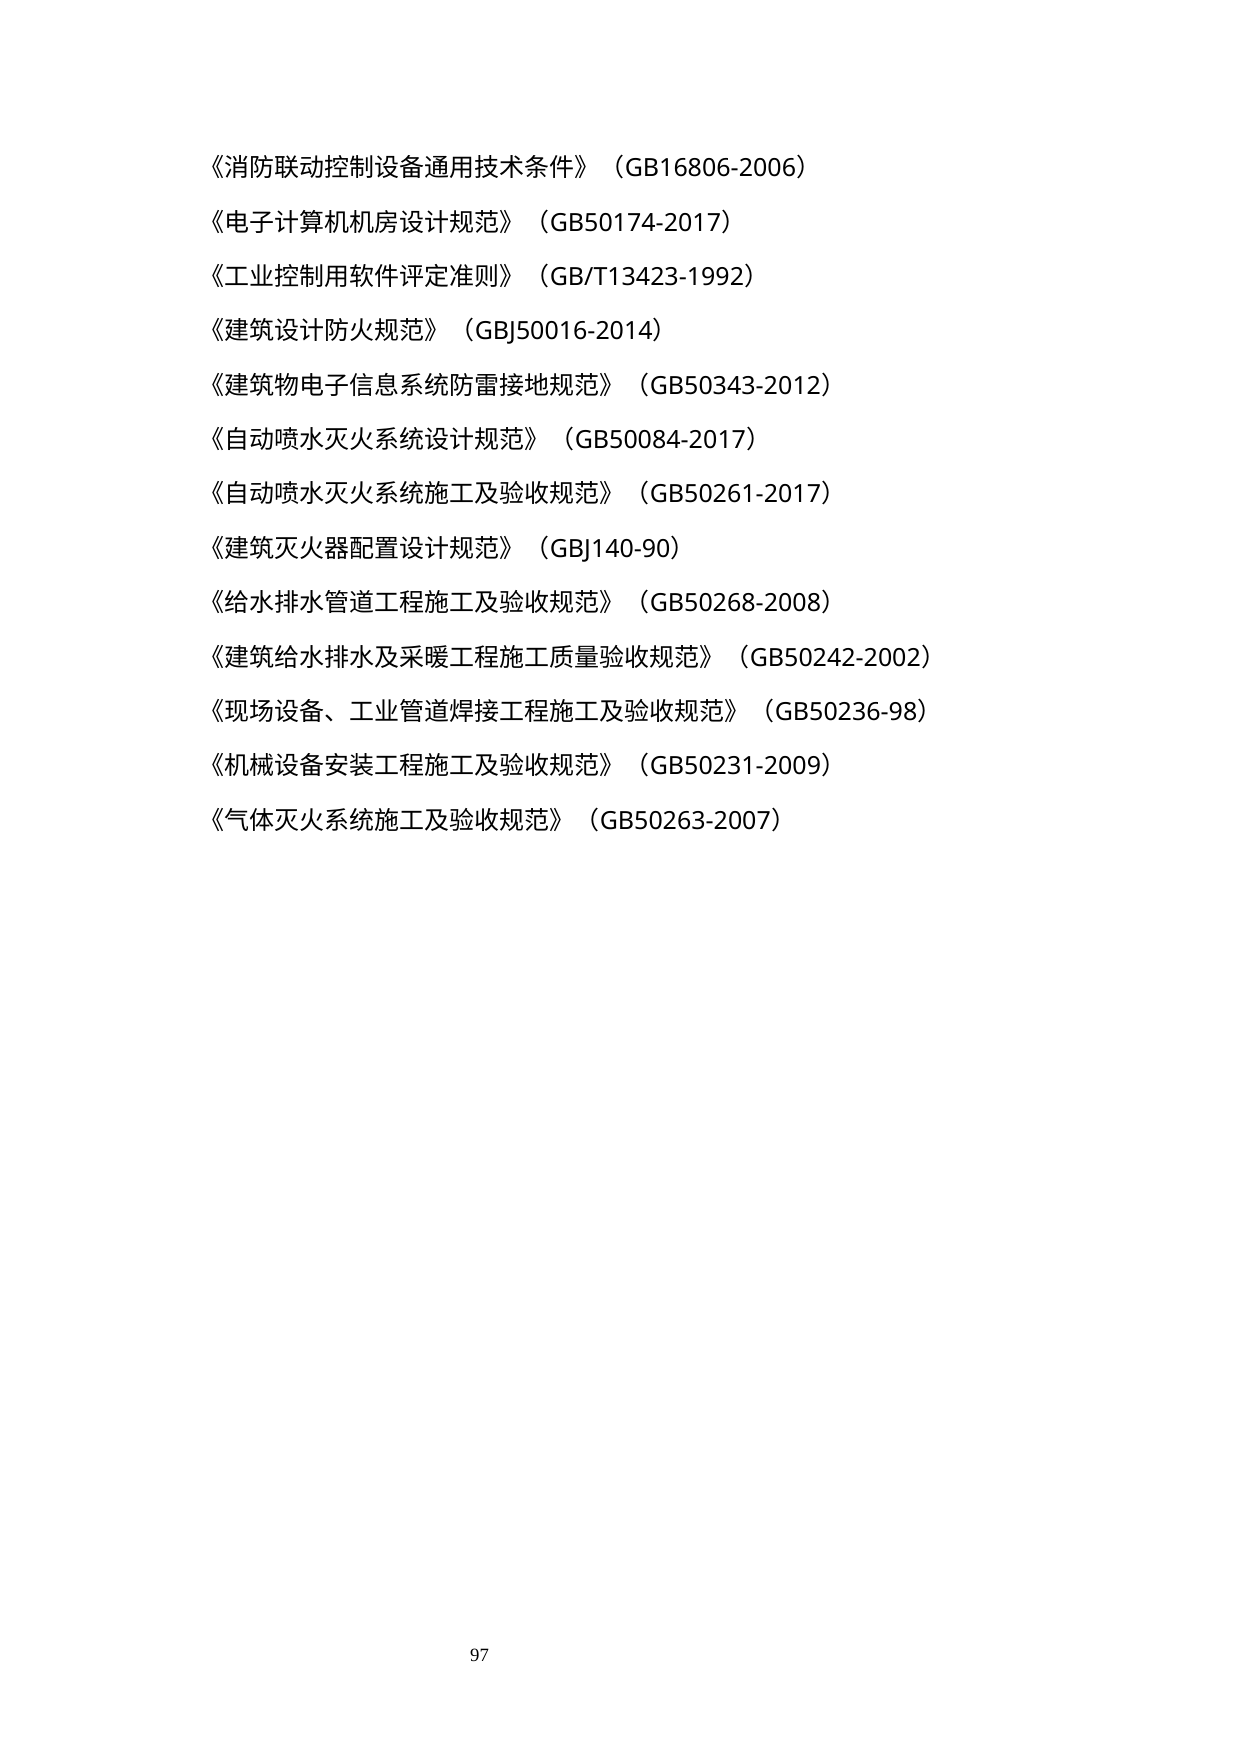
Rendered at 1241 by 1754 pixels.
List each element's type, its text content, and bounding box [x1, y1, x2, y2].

text 《消防联动控制设备通用技术条件》（GB16806-2006） [148, 148, 1093, 184]
text 《工业控制用软件评定准则》（GB/T13423-1992） [148, 256, 1093, 293]
text 《给水排水管道工程施工及验收规范》（GB50268-2008） [148, 583, 1093, 619]
text 《建筑给水排水及采暖工程施工质量验收规范》（GB50242-2002） [148, 637, 1093, 673]
text 《电子计算机机房设计规范》（GB50174-2017） [148, 202, 1093, 238]
text 《气体灭火系统施工及验收规范》（GB50263-2007） [148, 800, 1093, 836]
text 《建筑物电子信息系统防雷接地规范》（GB50343-2012） [148, 365, 1093, 401]
text 《建筑灭火器配置设计规范》（GBJ140-90） [148, 528, 1093, 564]
text 《建筑设计防火规范》（GBJ50016-2014） [148, 311, 1093, 347]
text 《自动喷水灭火系统设计规范》（GB50084-2017） [148, 419, 1093, 456]
text 《自动喷水灭火系统施工及验收规范》（GB50261-2017） [148, 474, 1093, 510]
text 《现场设备、工业管道焊接工程施工及验收规范》（GB50236-98） [148, 691, 1093, 728]
text 《机械设备安装工程施工及验收规范》（GB50231-2009） [148, 746, 1093, 782]
